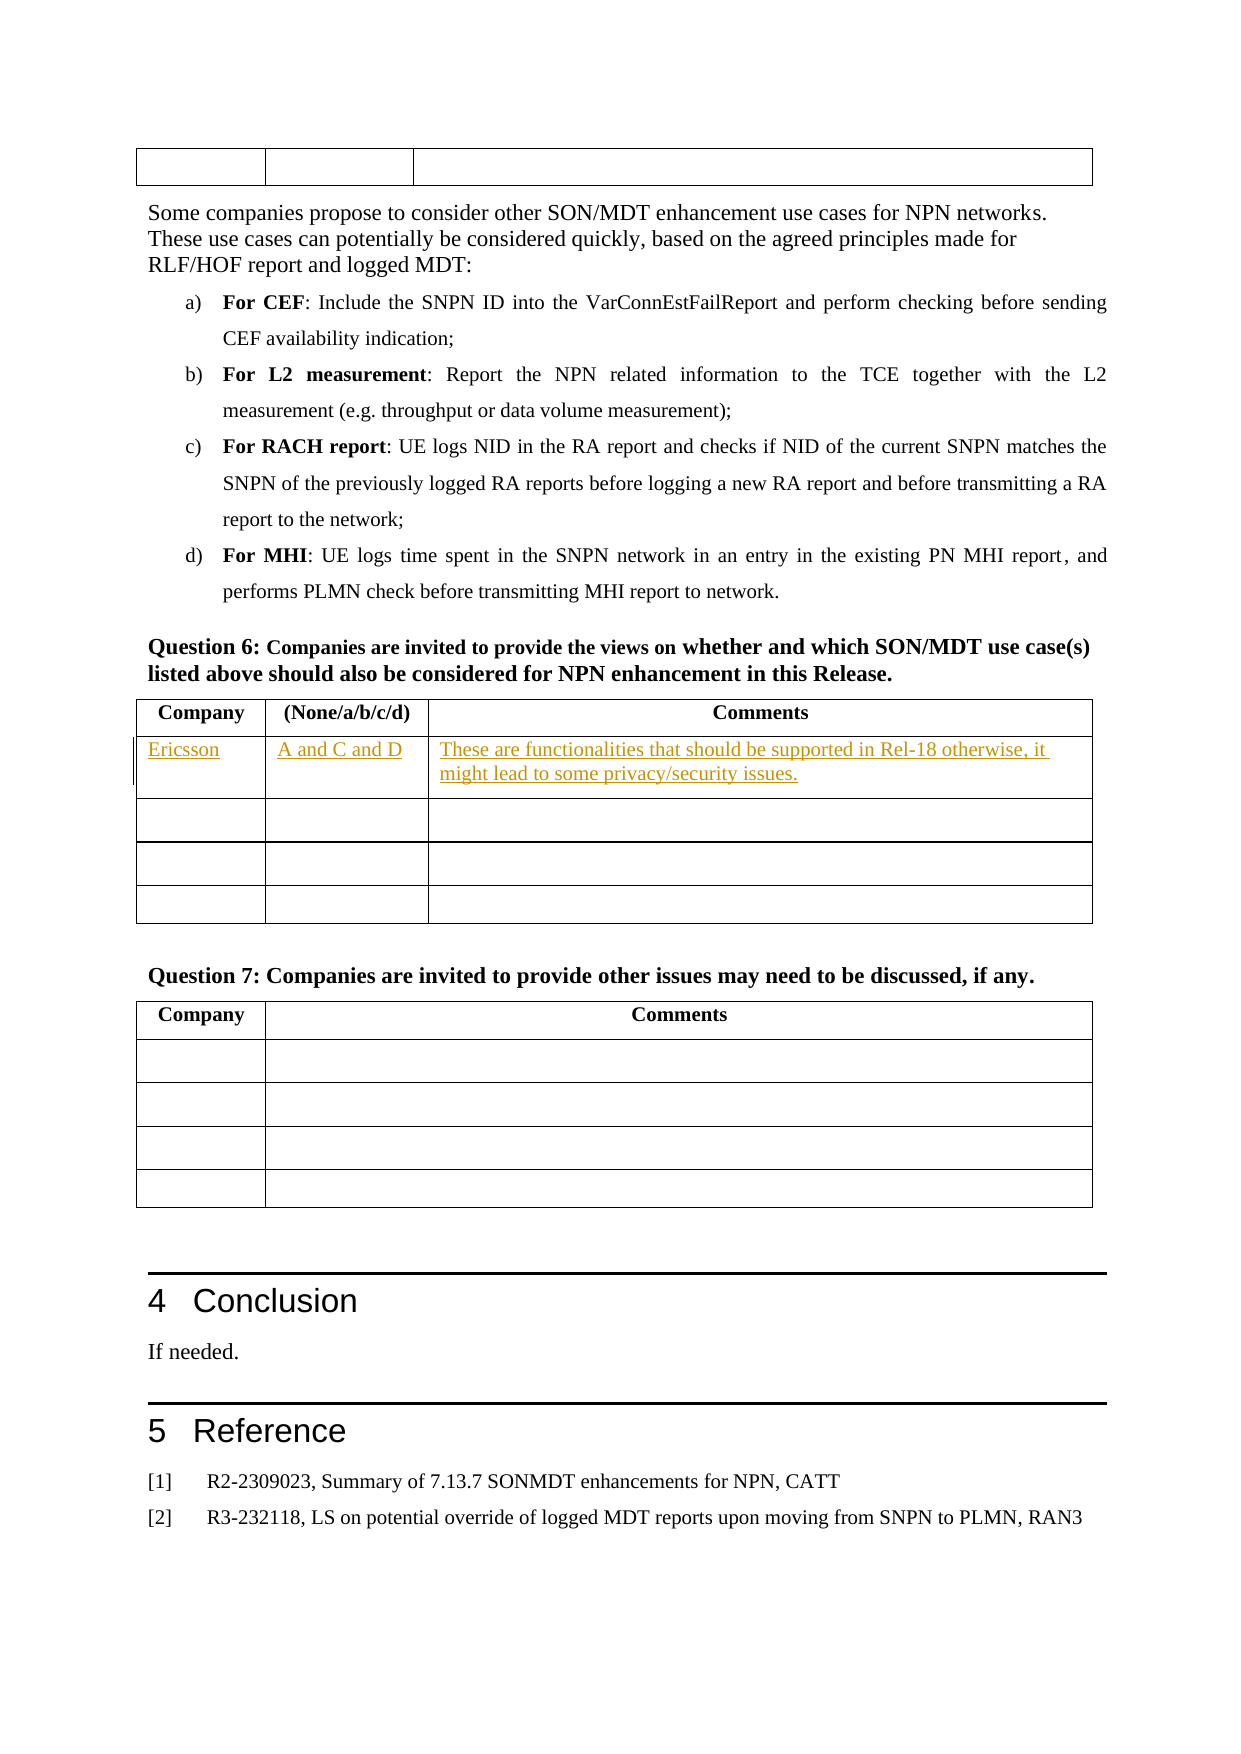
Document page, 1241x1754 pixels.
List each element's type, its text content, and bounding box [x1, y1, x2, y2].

text If needed. [148, 1338, 1107, 1364]
table_cell [266, 1170, 1092, 1207]
text R3-232118, LS on potential override of logged MDT reports upon moving from SNPN to PLMN, RAN3 [148, 1505, 1107, 1529]
table_cell [429, 886, 1092, 922]
table_cell [429, 799, 1092, 841]
table_cell [137, 1127, 265, 1169]
list For L2 measurement: Report the NPN related information to the TCE together with the L2 measurement (e.g. throughput or data volume measurement); [185, 362, 1107, 422]
table_cell [429, 843, 1092, 885]
table_cell [266, 1083, 1092, 1126]
table_header Company [137, 700, 265, 736]
table_cell [137, 886, 265, 922]
table_cell [429, 737, 1092, 798]
table_cell [266, 737, 428, 798]
table_header Comments [429, 700, 1092, 736]
subtitle Conclusion [148, 1275, 1107, 1319]
list For CEF: Include the SNPN ID into the VarConnEstFailReport and perform checking before sending CEF availability indication; [185, 290, 1107, 350]
text R2-2309023, Summary of 7.13.7 SONMDT enhancements for NPN, CATT [148, 1468, 1107, 1493]
table_cell [137, 1083, 265, 1126]
subtitle Reference [148, 1405, 1107, 1450]
table_cell [137, 737, 265, 798]
table_cell [137, 1040, 265, 1082]
list For MHI: UE logs time spent in the SNPN network in an entry in the existing PN MHI report, and performs PLMN check before transmitting MHI report to network. [185, 543, 1107, 603]
text Some companies propose to consider other SON/MDT enhancement use cases for NPN networks. These use cases can potentially be considered quickly, based on the agreed principles made for RLF/HOF report and logged MDT: [148, 199, 1107, 278]
table_cell [137, 843, 265, 885]
table_cell [266, 799, 428, 841]
text Question 6: Companies are invited to provide the views on whether and which SON/MDT use case(s) listed above should also be considered for NPN enhancement in this Release. [148, 633, 1107, 686]
table_cell [137, 149, 265, 185]
table_cell [137, 1170, 265, 1207]
table_cell [266, 149, 413, 185]
table_cell [266, 886, 428, 922]
table_cell [266, 1040, 1092, 1082]
table_cell [414, 149, 1092, 185]
text Question 7: Companies are invited to provide other issues may need to be discussed, if any. [148, 962, 1107, 989]
table_cell [137, 799, 265, 841]
table_cell [266, 843, 428, 885]
list For RACH report: UE logs NID in the RA report and checks if NID of the current SNPN matches the SNPN of the previously logged RA reports before logging a new RA report and before transmitting a RA report to the network; [185, 434, 1107, 531]
table_cell [266, 1127, 1092, 1169]
table_header Company [137, 1002, 265, 1039]
table_header (None/a/b/c/d) [266, 700, 428, 736]
table_header Comments [266, 1002, 1092, 1039]
